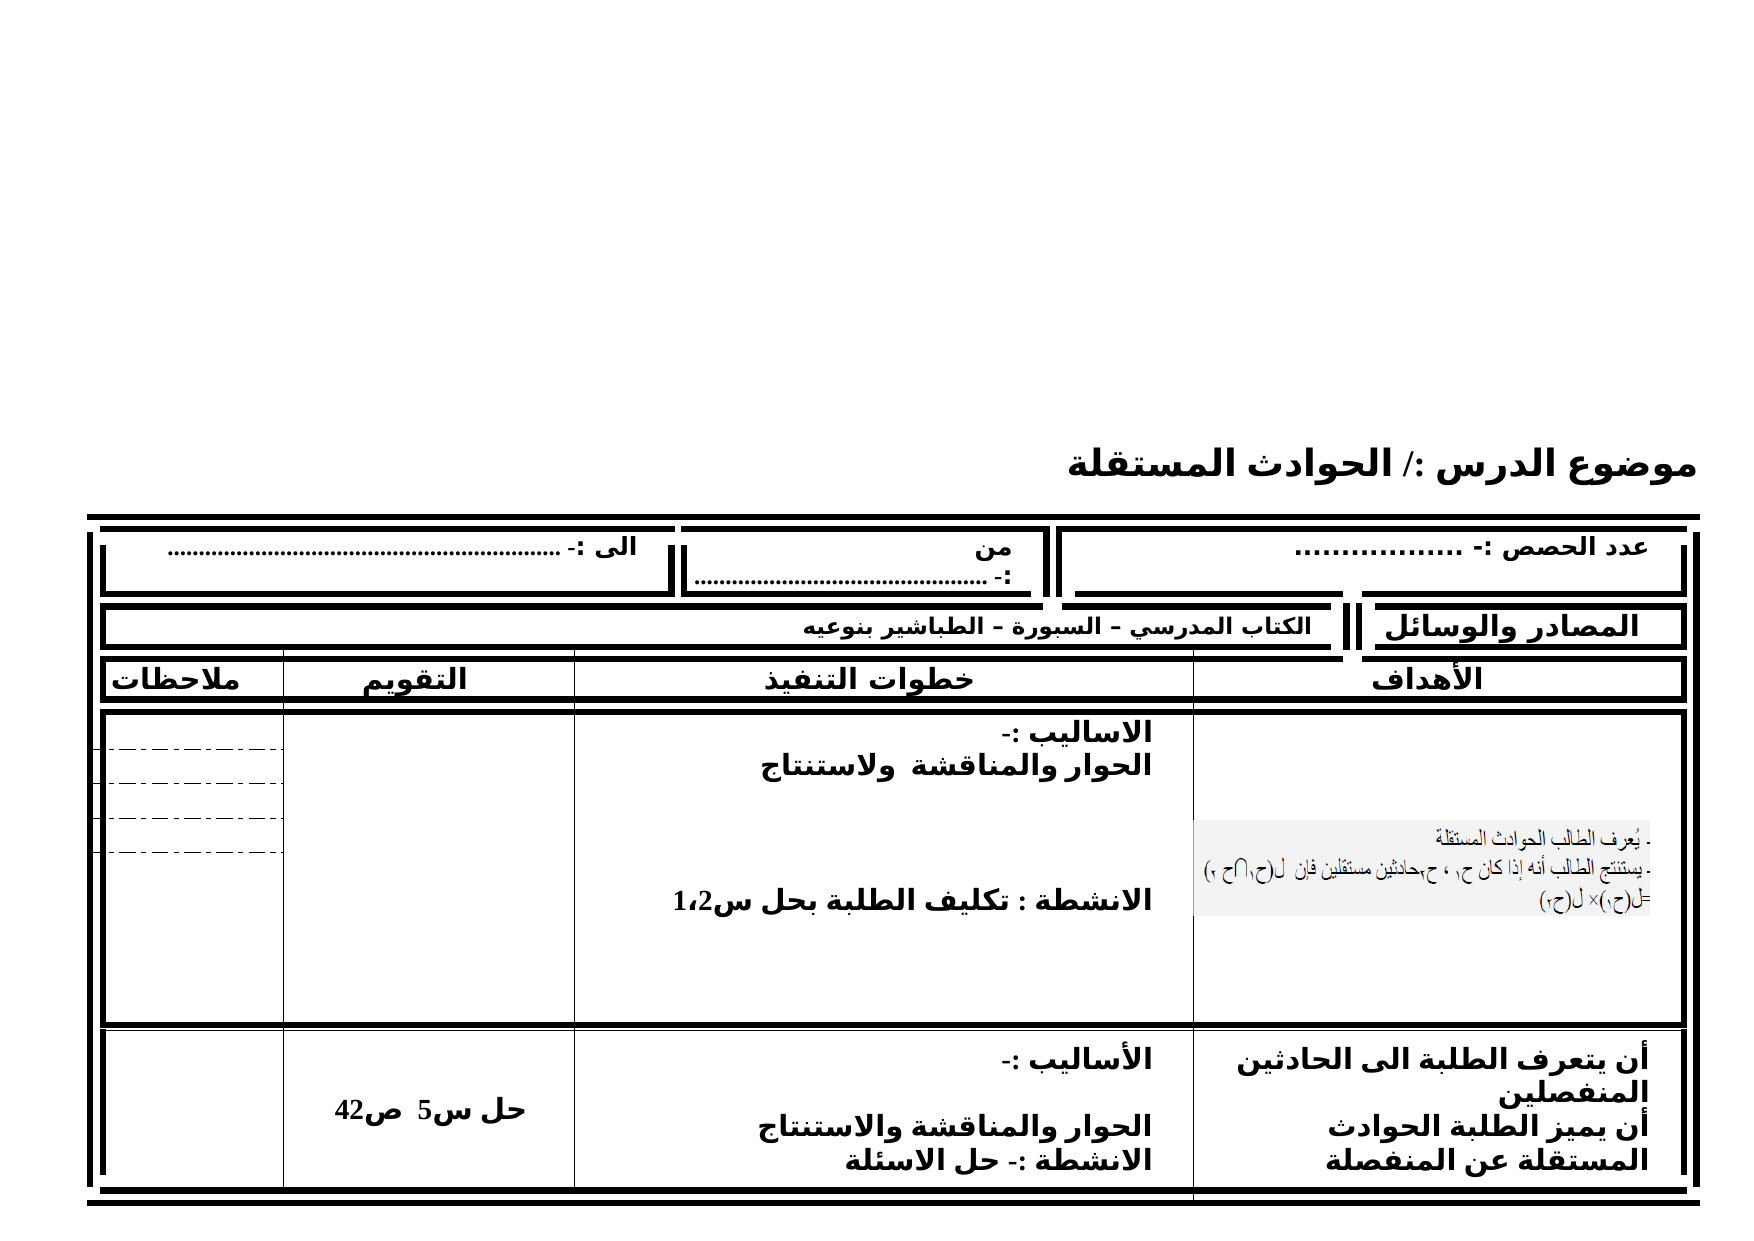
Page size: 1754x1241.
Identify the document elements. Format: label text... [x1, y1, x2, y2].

subtitle موضوع الدرس :/ الحوادث المستقلة [59, 442, 1698, 485]
table_cell الكتاب المدرسي – السبورة – الطباشير بنوعيه [96, 591, 1353, 643]
table_header عدد الحصص :- .................. [1053, 520, 1690, 591]
table_cell أن يتعرف الطلبة الى الحادثين المنفصلين أن يميز الطلبة الحوادث المستقلة عن المنفصلة [1194, 1022, 1690, 1187]
table_cell المصادر والوسائل [1353, 591, 1690, 643]
table_cell الأساليب :- الحوار والمناقشة والاستنتاج الانشطة :- حل الاسئلة [575, 1031, 1193, 1187]
table_cell [284, 703, 574, 709]
table_cell [96, 696, 283, 748]
table_cell حل س5 ص42 [284, 1031, 574, 1187]
table_cell [106, 852, 283, 1022]
table_header من :- ............................................... [678, 520, 1053, 591]
table_cell [96, 819, 100, 852]
table_cell [96, 784, 100, 818]
table_cell ملاحظات [96, 644, 283, 696]
table_cell خطوات التنفيذ [575, 662, 1193, 696]
table_header الى :- ............................................................... [96, 520, 678, 591]
table_cell الأهداف [1194, 644, 1690, 696]
table_cell [284, 715, 574, 1022]
table_cell [96, 853, 100, 1022]
table_cell [106, 783, 283, 818]
table_cell [96, 1022, 283, 1187]
table_cell [1194, 696, 1690, 1022]
table_cell التقويم [284, 662, 574, 696]
table_cell [106, 749, 283, 783]
table_cell [96, 750, 100, 783]
table_cell الاساليب :- الحوار والمناقشة ولاستنتاج الانشطة : تكليف الطلبة بحل س1،2 [575, 715, 1193, 1022]
table_cell [106, 818, 283, 852]
